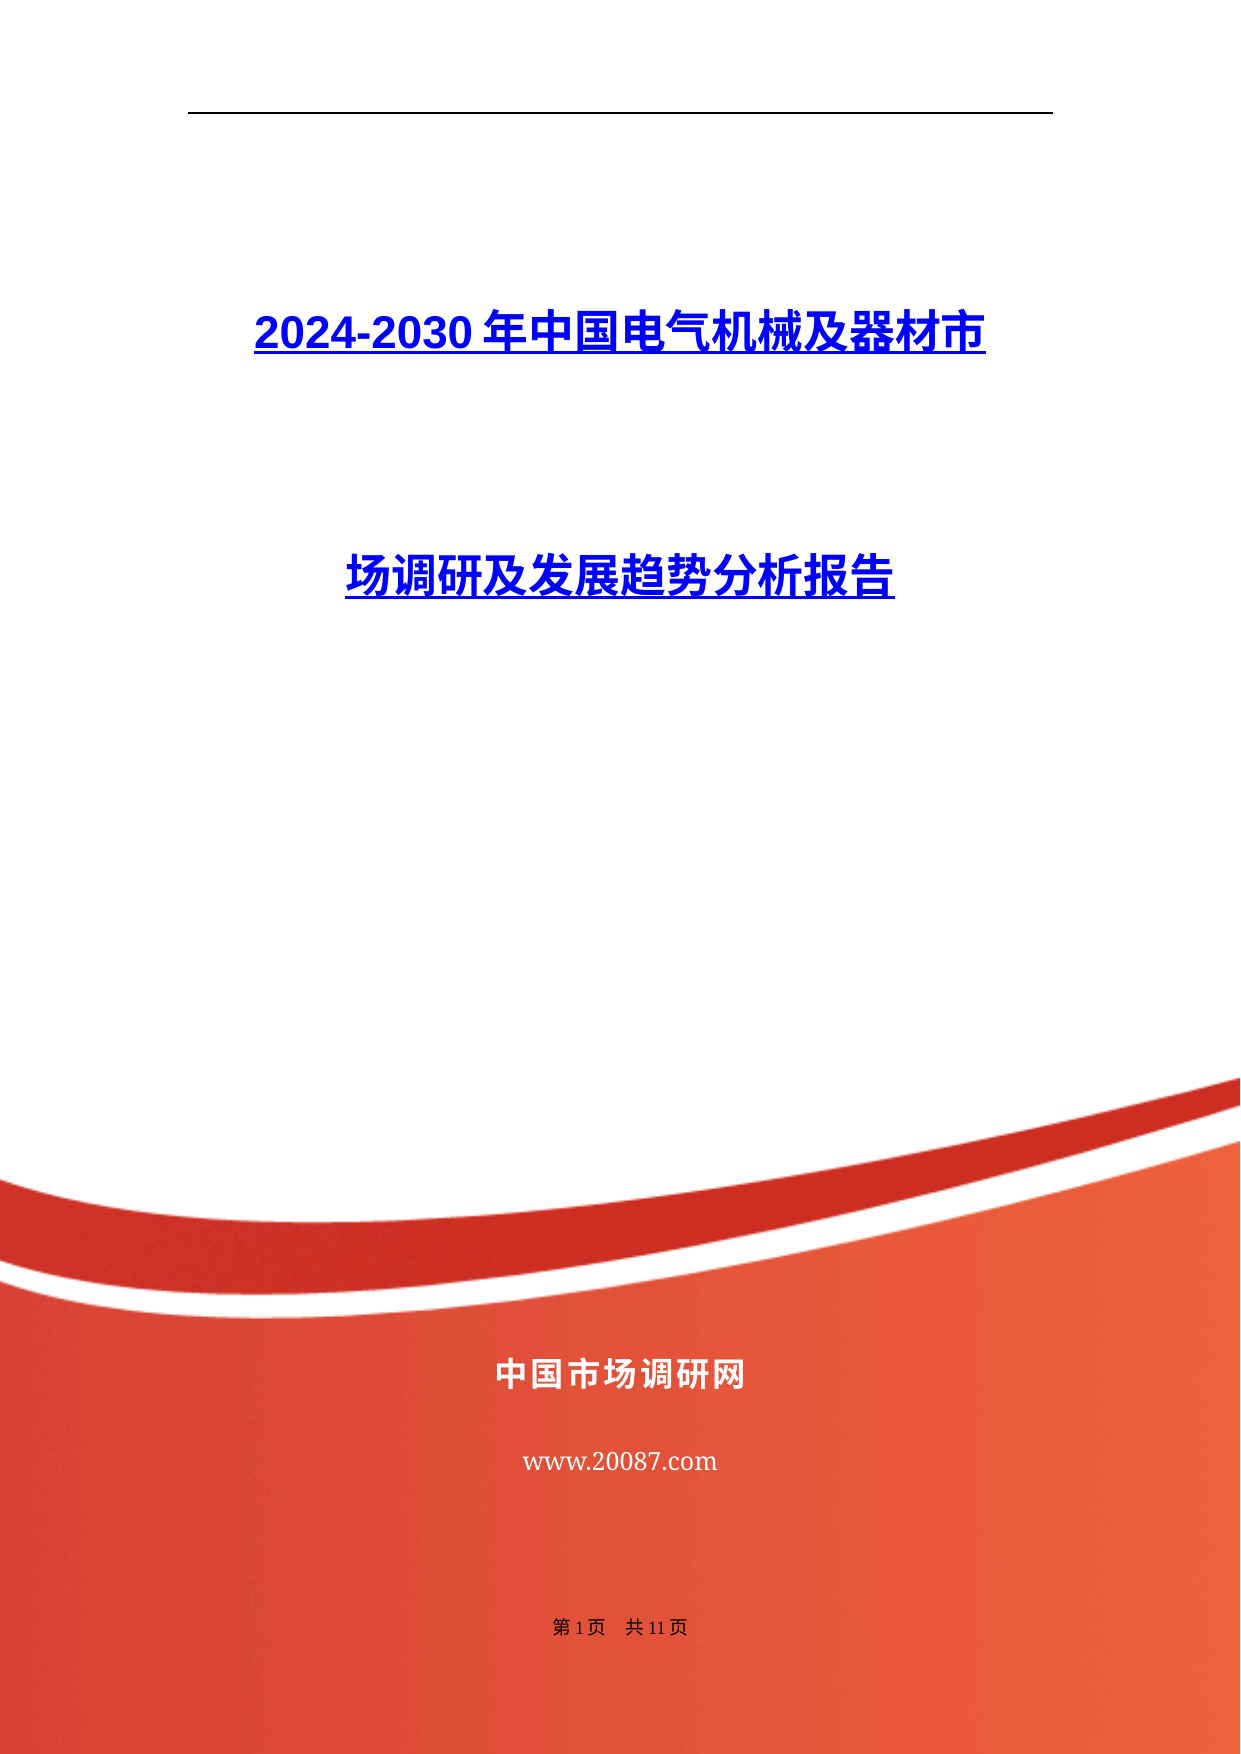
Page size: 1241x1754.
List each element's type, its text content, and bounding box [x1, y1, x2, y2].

table_header 2024-2030年中国电气机械及器材市场调研及发展趋势分析报告 [188, 207, 1053, 773]
text www.20087.com [187, 1428, 1053, 1493]
picture [0, 1006, 1241, 1754]
subtitle 中国市场调研网 [187, 1339, 1053, 1404]
